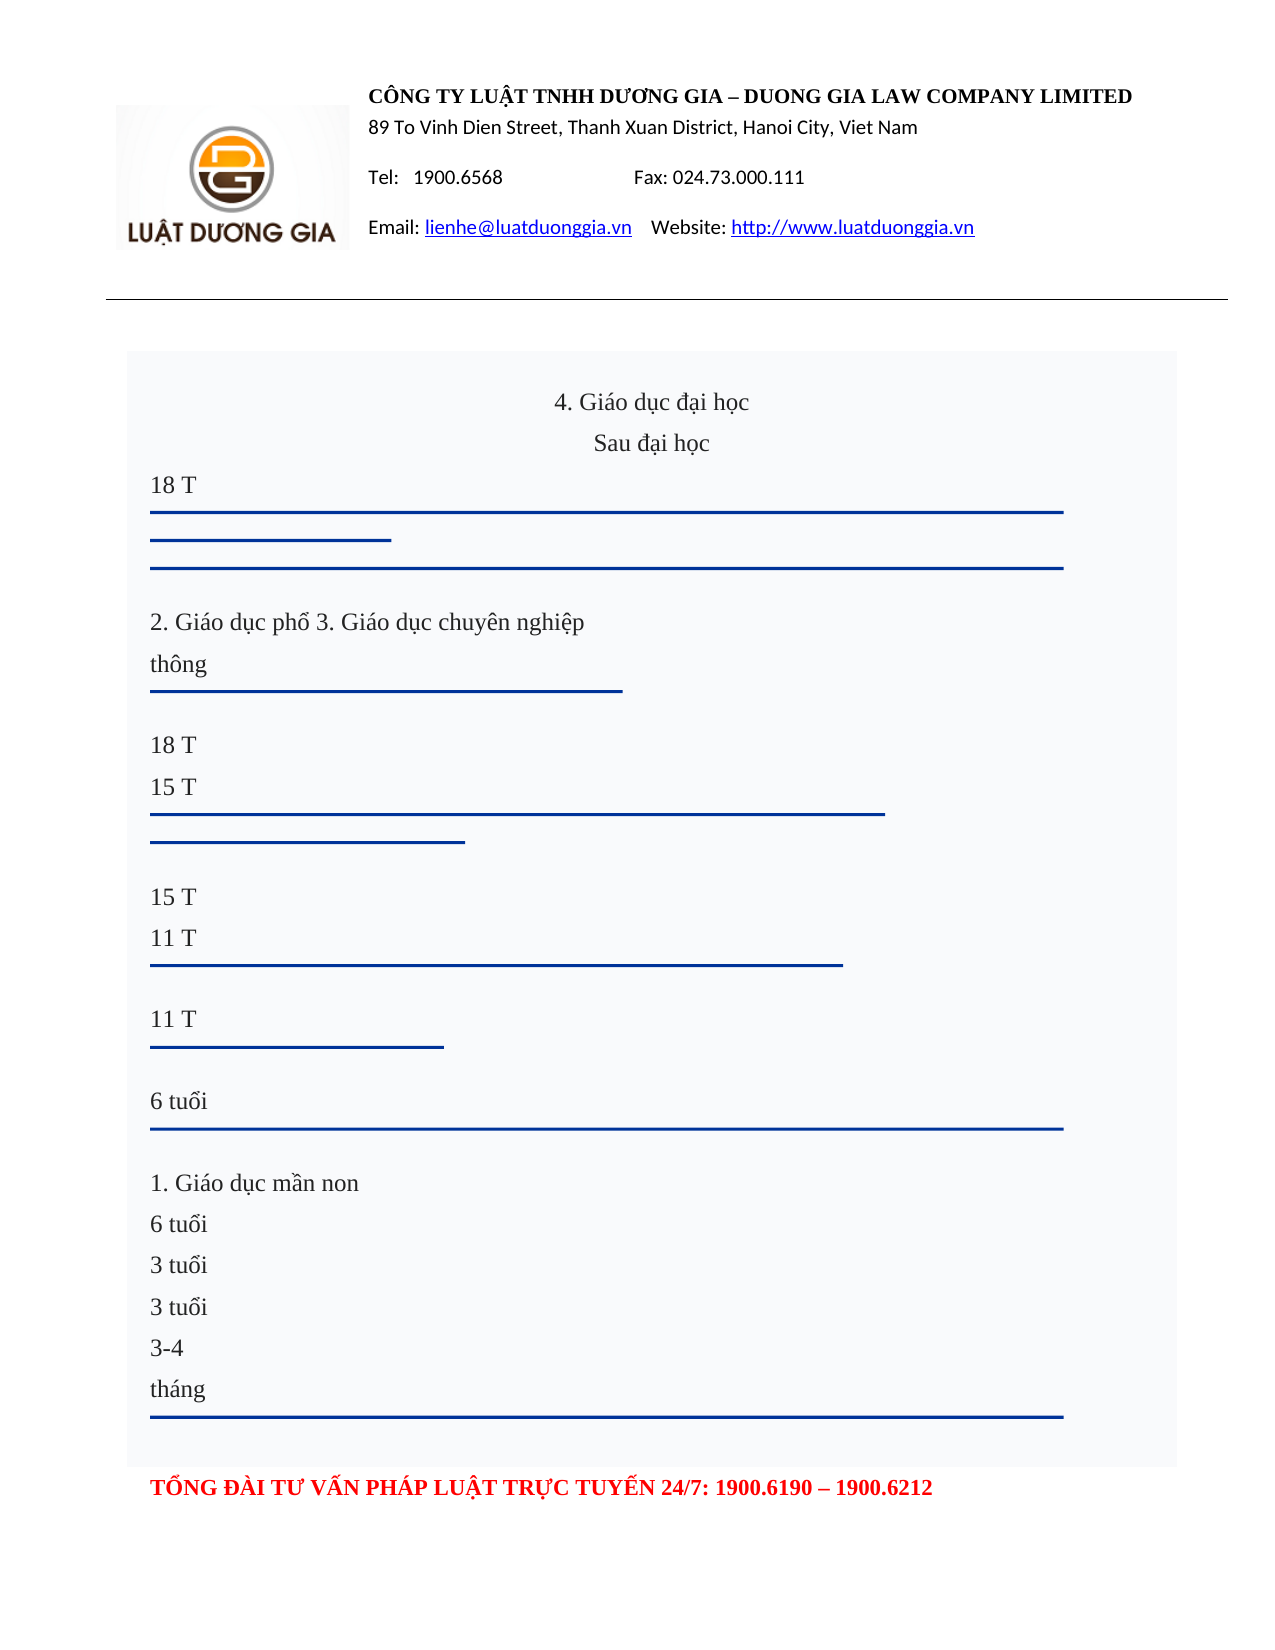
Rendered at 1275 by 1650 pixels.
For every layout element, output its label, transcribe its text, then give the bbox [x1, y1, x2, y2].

picture [116, 105, 350, 250]
